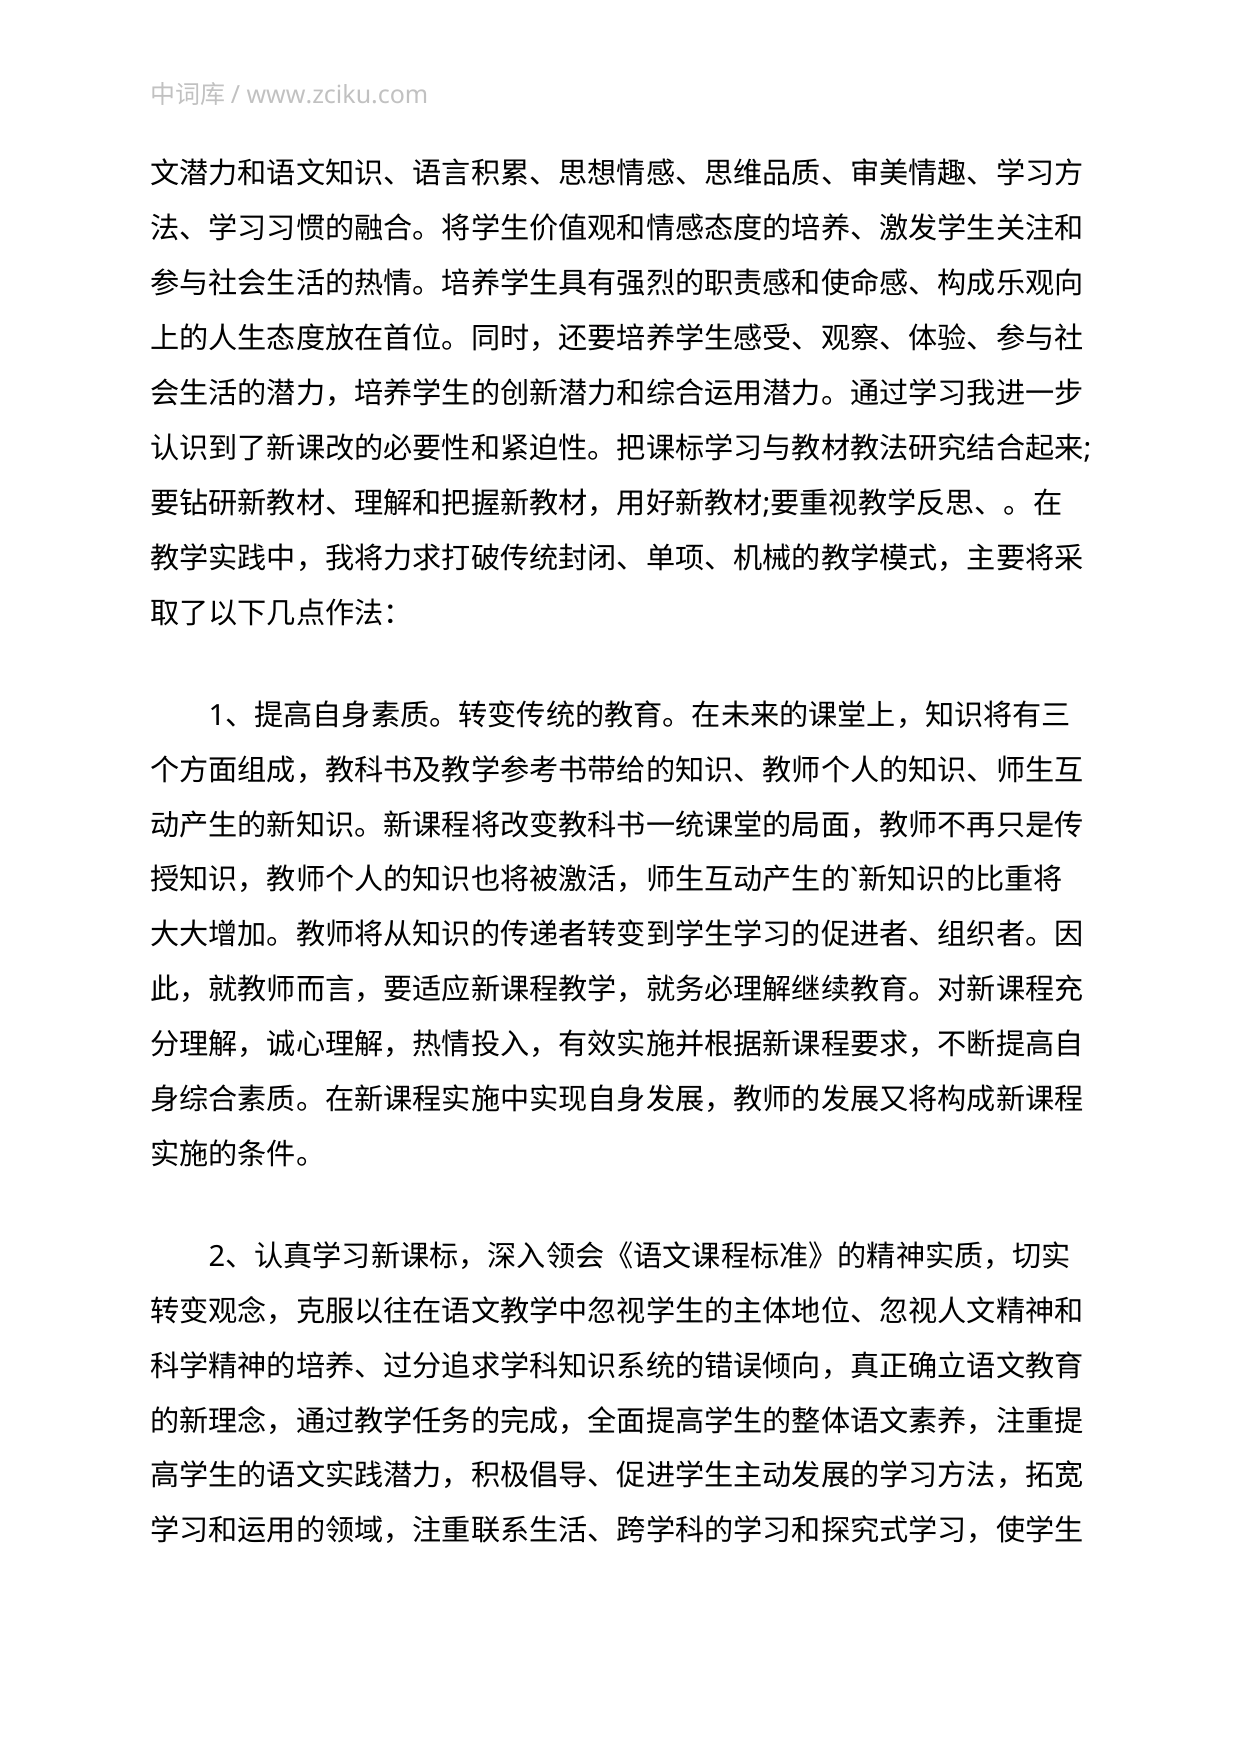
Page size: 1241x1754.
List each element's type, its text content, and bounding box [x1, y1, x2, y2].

text 1、提高自身素质。转变传统的教育。在未来的课堂上，知识将有三个方面组成，教科书及教学参考书带给的知识、教师个人的知识、师生互动产生的新知识。新课程将改变教科书一统课堂的局面，教师不再只是传授知识，教师个人的知识也将被激活，师生互动产生的`新知识的比重将大大增加。教师将从知识的传递者转变到学生学习的促进者、组织者。因此，就教师而言，要适应新课程教学，就务必理解继续教育。对新课程充分理解，诚心理解，热情投入，有效实施并根据新课程要求，不断提高自身综合素质。在新课程实施中实现自身发展，教师的发展又将构成新课程实施的条件。 [150, 691, 1090, 1173]
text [150, 1232, 1090, 1549]
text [150, 150, 1090, 632]
